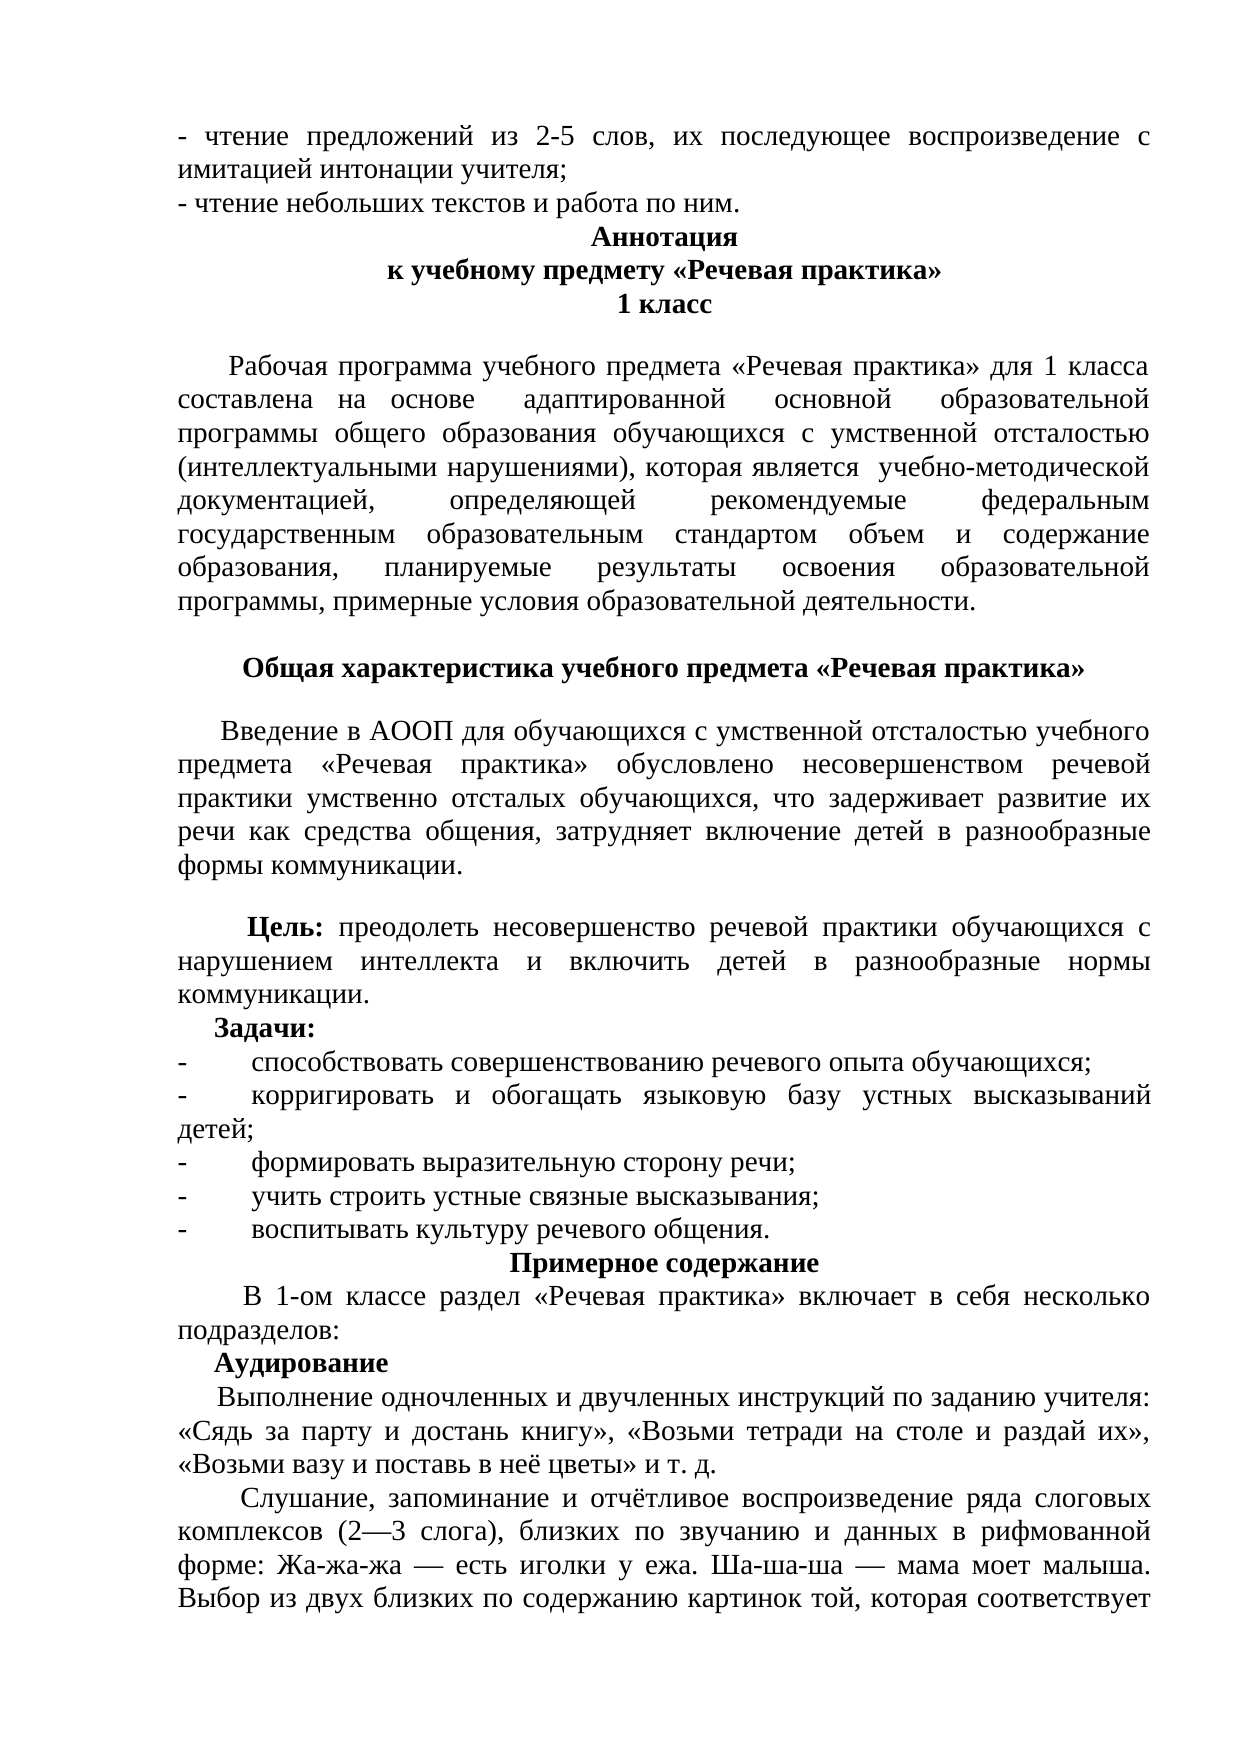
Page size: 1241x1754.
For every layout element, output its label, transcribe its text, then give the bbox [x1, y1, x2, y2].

text 1 класс [177, 286, 1152, 319]
text - формировать выразительную сторону речи; [177, 1144, 1152, 1178]
text - корригировать и обогащать языковую базу устных высказываний детей; [177, 1077, 1152, 1144]
text - учить строить устные связные высказывания; [177, 1178, 1152, 1211]
text Аннотация [177, 219, 1152, 252]
text - чтение небольших текстов и работа по ним. [177, 185, 1152, 219]
text Введение в АООП для обучающихся с умственной отсталостью учебного предмета «Речевая практика» обусловлено несовершенством речевой практики умственно отсталых обучающихся, что задерживает развитие их речи как средства общения, затрудняет включение детей в разнообразные формы коммуникации. [177, 713, 1152, 880]
text Рабочая программа учебного предмета «Речевая практика» для 1 класса составлена на основе адаптированной основной образовательной программы общего образования обучающихся с умственной отсталостью (интеллектуальными нарушениями), которая является учебно-методической документацией, определяющей рекомендуемые федеральным государственным образовательным стандартом объем и содержание образования, планируемые результаты освоения образовательной программы, примерные условия образовательной деятельности. [177, 348, 1150, 616]
text Общая характеристика учебного предмета «Речевая практика» [177, 650, 1150, 683]
text Примерное содержание [177, 1245, 1152, 1278]
text Выполнение одночленных и двучленных инструкций по заданию учителя: «Сядь за парту и достань книгу», «Возьми тетради на столе и раздай их», «Возьми вазу и поставь в неё цветы» и т. д. [177, 1379, 1152, 1480]
text - способствовать совершенствованию речевого опыта обучающихся; [177, 1044, 1152, 1077]
text Цель: преодолеть несовершенство речевой практики обучающихся с нарушением интеллекта и включить детей в разнообразные нормы коммуникации. [177, 909, 1152, 1010]
text - воспитывать культуру речевого общения. [177, 1211, 1152, 1245]
text Аудирование [177, 1346, 1152, 1379]
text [177, 1480, 1152, 1614]
text - чтение предложений из 2-5 слов, их последующее воспроизведение с имитацией интонации учителя; [177, 118, 1152, 185]
text В 1-ом классе раздел «Речевая практика» включает в себя несколько подразделов: [177, 1278, 1152, 1346]
text Задачи: [177, 1010, 1152, 1044]
text к учебному предмету «Речевая практика» [177, 252, 1152, 286]
